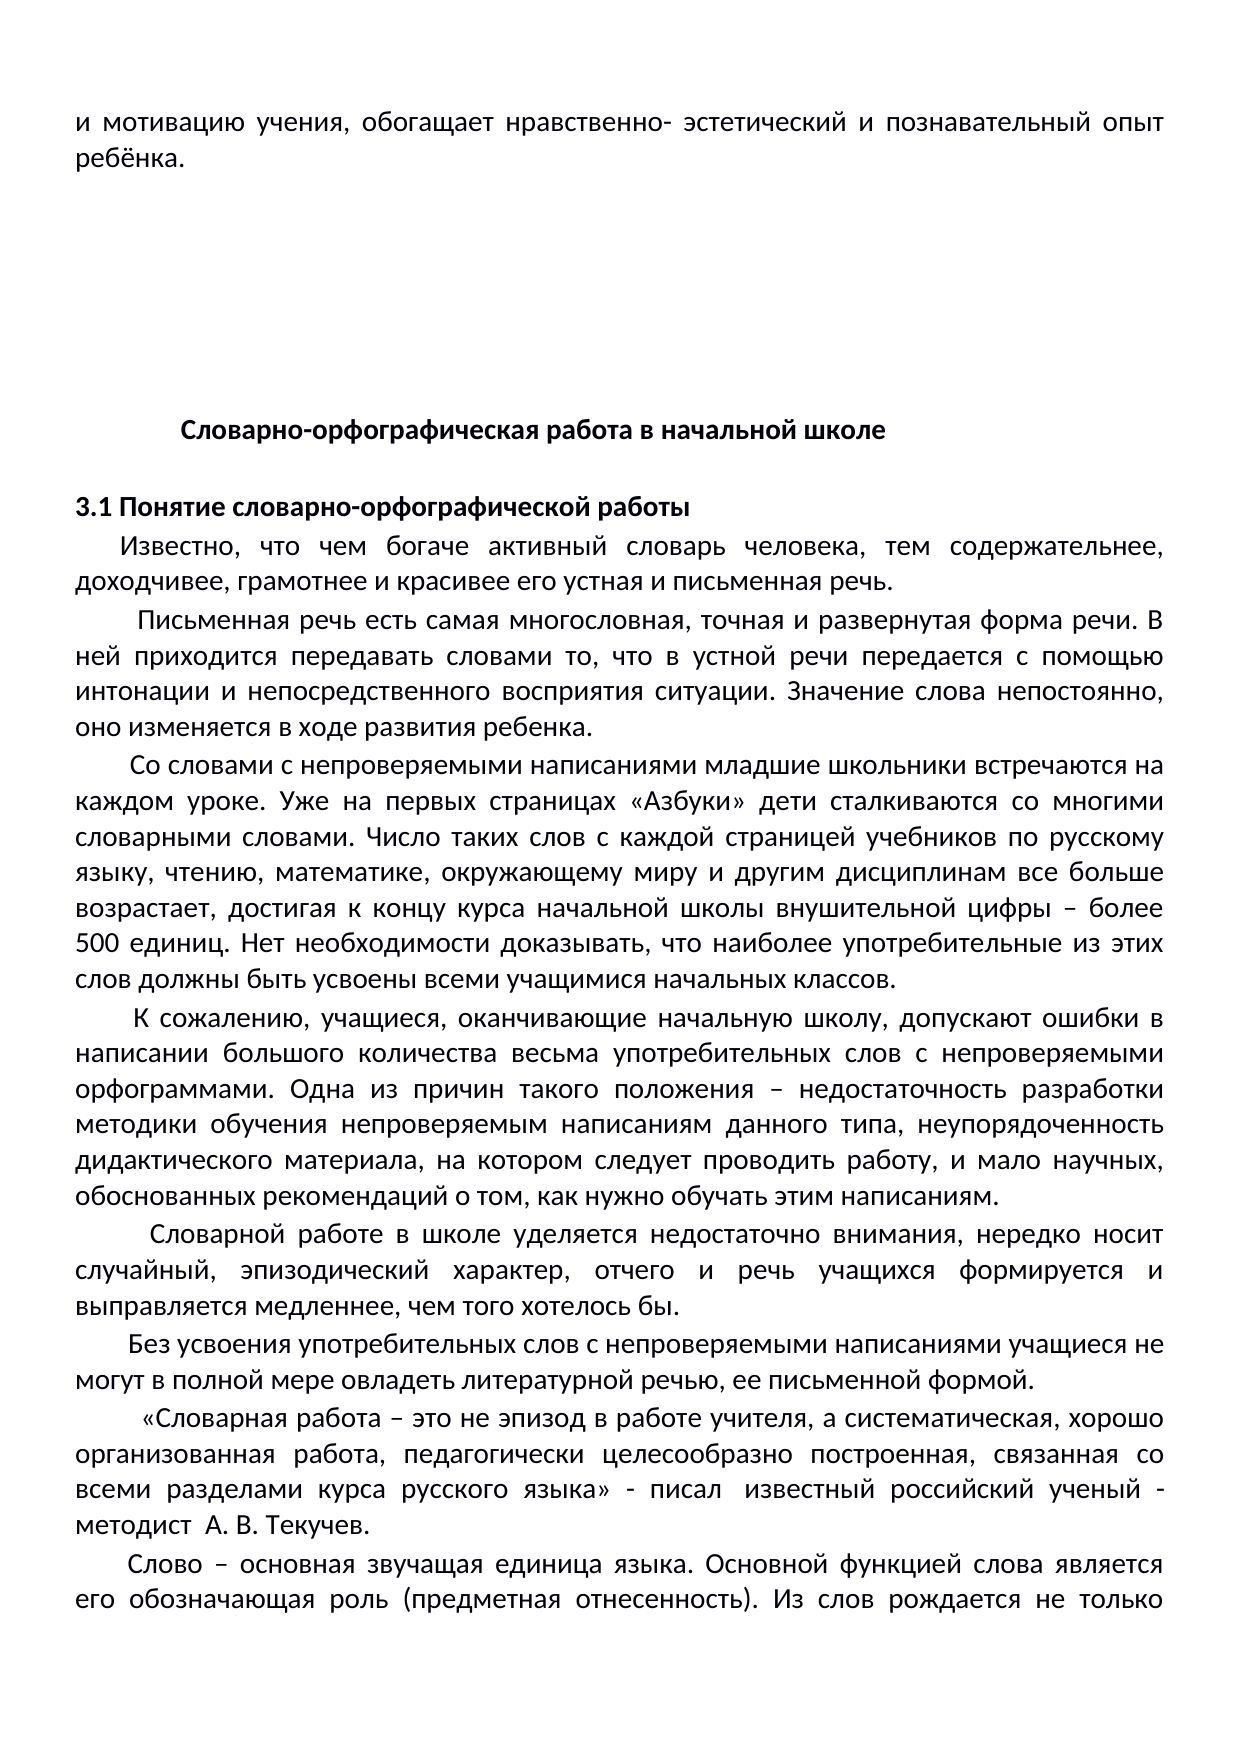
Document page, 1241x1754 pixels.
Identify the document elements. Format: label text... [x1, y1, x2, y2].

text Словарной работе в школе уделяется недостаточно внимания, нередко носит случайный, эпизодический характер, отчего и речь учащихся формируется и выправляется медленнее, чем того хотелось бы. [75, 1215, 1165, 1322]
text К сожалению, учащиеся, оканчивающие начальную школу, допускают ошибки в написании большого количества весьма употребительных слов с непроверяемыми орфограммами. Одна из причин такого положения – недостаточность разработки методики обучения непроверяемым написаниям данного типа, неупорядоченность дидактического материала, на котором следует проводить работу, и мало научных, обоснованных рекомендаций о том, как нужно обучать этим написаниям. [75, 999, 1165, 1212]
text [75, 1545, 1165, 1616]
text Со словами с непроверяемыми написаниями младшие школьники встречаются на каждом уроке. Уже на первых страницах «Азбуки» дети сталкиваются со многими словарными словами. Число таких слов с каждой страницей учебников по русскому языку, чтению, математике, окружающему миру и другим дисциплинам все больше возрастает, достигая к концу курса начальной школы внушительной цифры – более 500 единиц. Нет необходимости доказывать, что наиболее употребительные из этих слов должны быть усвоены всеми учащимися начальных классов. [75, 746, 1165, 996]
text Известно, что чем богаче активный словарь человека, тем содержательнее, доходчивее, грамотнее и красивее его устная и письменная речь. [75, 527, 1165, 598]
text Без усвоения употребительных слов с непроверяемыми написаниями учащиеся не могут в полной мере овладеть литературной речью, ее письменной формой. [75, 1325, 1165, 1396]
text 3.1 Понятие словарно-орфографической работы [75, 488, 1165, 524]
text Словарно-орфографическая работа в начальной школе [75, 411, 1165, 447]
text «Словарная работа – это не эпизод в работе учителя, а систематическая, хорошо организованная работа, педагогически целесообразно построенная, связанная со всеми разделами курса русского языка» - писал известный российский ученый - методист А. В. Текучев. [75, 1399, 1165, 1542]
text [75, 103, 1165, 174]
text Письменная речь есть самая многословная, точная и развернутая форма речи. В ней приходится передавать словами то, что в устной речи передается с помощью интонации и непосредственного восприятия ситуации. Значение слова непостоянно, оно изменяется в ходе развития ребенка. [75, 601, 1165, 743]
